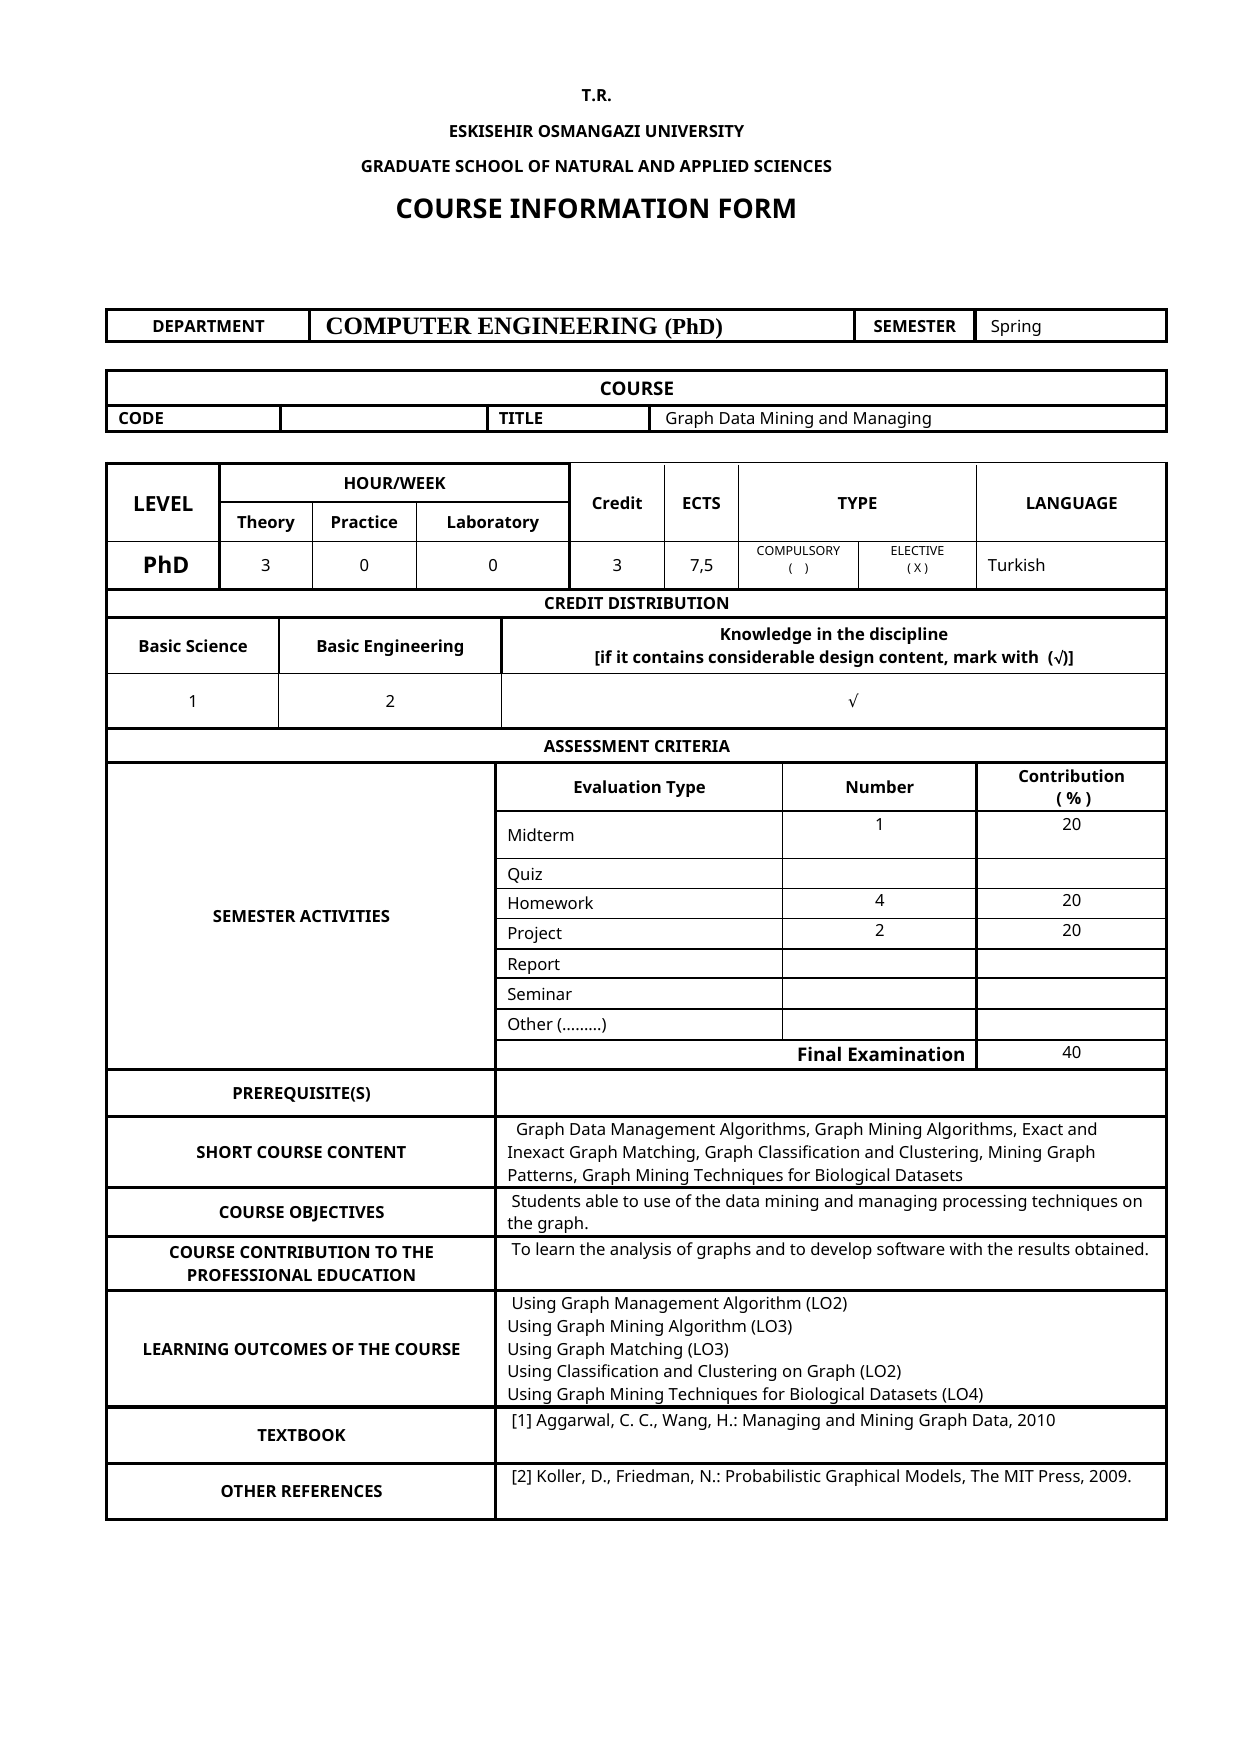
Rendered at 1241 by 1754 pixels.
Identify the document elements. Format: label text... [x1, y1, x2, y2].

table_cell SHORT COURSE CONTENT [108, 1118, 494, 1186]
table_header [977, 311, 1165, 340]
table_cell 2 [783, 919, 975, 947]
table_cell 3 [571, 542, 664, 588]
table_cell [783, 950, 975, 977]
table_cell Basic Science [108, 619, 278, 673]
table_cell Project [497, 919, 782, 947]
table_cell Knowledge in the discipline [if it contains considerable design content, mark with ()] [503, 619, 1165, 673]
table_cell [282, 407, 486, 430]
table_cell Other (………) [497, 1010, 782, 1038]
table_cell Students able to use of the data mining and managing processing techniques on the graph. [497, 1189, 1165, 1235]
table_header COMPUTER ENGINEERING (PhD) [311, 311, 853, 340]
table_cell 0 [417, 542, 568, 588]
table_cell 7,5 [665, 542, 738, 588]
table_header ECTS [665, 463, 738, 541]
table_cell Turkish [977, 542, 1165, 588]
table_cell Practice [313, 503, 416, 541]
table_cell Contribution ( % ) [978, 764, 1165, 809]
table_cell Graph Data Management Algorithms, Graph Mining Algorithms, Exact and Inexact Graph Matching, Graph Classification and Clustering, Mining Graph Patterns, Graph Mining Techniques for Biological Datasets [497, 1118, 1165, 1186]
table_cell 1 [108, 674, 278, 727]
table_cell COURSE OBJECTIVES [108, 1189, 494, 1235]
table_cell [978, 979, 1165, 1008]
table_cell [783, 859, 975, 888]
table_cell OTHER REFERENCES [108, 1465, 494, 1518]
table_header Credit [571, 463, 664, 541]
table_cell [978, 859, 1165, 888]
table_cell ELECTIVE ( X ) [859, 542, 976, 588]
table_cell SEMESTER ACTIVITIES [108, 764, 494, 1068]
table_cell [1] Aggarwal, C. C., Wang, H.: Managing and Mining Graph Data, 2010 [497, 1409, 1165, 1462]
table_cell [497, 1071, 1165, 1115]
table_cell [783, 979, 975, 1008]
table_cell COURSE CONTRIBUTION TO THE PROFESSIONAL EDUCATION [108, 1238, 494, 1289]
table_cell 3 [221, 542, 312, 588]
table_header LEVEL [108, 465, 218, 541]
table_cell 1 [783, 812, 975, 858]
table_cell COMPULSORY ( ) [739, 542, 858, 588]
table_cell 20 [978, 812, 1165, 858]
table_header TYPE [738, 463, 976, 541]
table_cell Theory [221, 503, 312, 541]
table_header DEPARTMENT [108, 311, 308, 340]
table_cell [502, 674, 1165, 727]
table_cell 2 [279, 674, 501, 727]
table_cell PREREQUISITE(S) [108, 1071, 494, 1115]
table_cell Final Examination [497, 1041, 975, 1068]
table_header SEMESTER [856, 311, 973, 340]
table_cell CODE [108, 407, 279, 430]
table_cell To learn the analysis of graphs and to develop software with the results obtained. [497, 1238, 1165, 1289]
table_header LANGUAGE [976, 463, 1165, 541]
table_cell Midterm [497, 812, 782, 858]
table_cell 20 [978, 889, 1165, 918]
table_cell Number [783, 764, 975, 809]
table_cell Seminar [497, 979, 782, 1008]
table_cell 20 [978, 919, 1165, 947]
table_cell 0 [313, 542, 416, 588]
table_cell Laboratory [417, 503, 568, 541]
table_cell Homework [497, 889, 782, 918]
table_header COURSE [108, 372, 1165, 404]
table_cell [978, 950, 1165, 977]
table_cell ASSESSMENT CRITERIA [108, 730, 1165, 761]
table_cell Quiz [497, 859, 782, 888]
table_cell TEXTBOOK [108, 1409, 494, 1462]
table_cell Evaluation Type [497, 764, 782, 809]
table_cell PhD [108, 542, 218, 588]
table_cell TITLE [489, 407, 648, 430]
table_cell 4 [783, 889, 975, 918]
table_cell Graph Data Mining and Managing [651, 407, 1165, 430]
table_cell CREDIT DISTRIBUTION [108, 591, 1165, 616]
table_cell [783, 1010, 975, 1038]
table_cell Basic Engineering [280, 619, 500, 673]
table_cell LEARNING OUTCOMES OF THE COURSE [108, 1292, 494, 1405]
table_cell Using Graph Management Algorithm (LO2) Using Graph Mining Algorithm (LO3) Using Graph Matching (LO3) Using Classification and Clustering on Graph (LO2) Using Graph Mining Techniques for Biological Datasets (LO4) [497, 1292, 1165, 1405]
table_cell [978, 1010, 1165, 1038]
table_cell Report [497, 950, 782, 977]
table_header HOUR/WEEK [221, 465, 568, 501]
table_cell 40 [978, 1041, 1165, 1068]
table_cell [2] Koller, D., Friedman, N.: Probabilistic Graphical Models, The MIT Press, 2009. [497, 1465, 1165, 1518]
